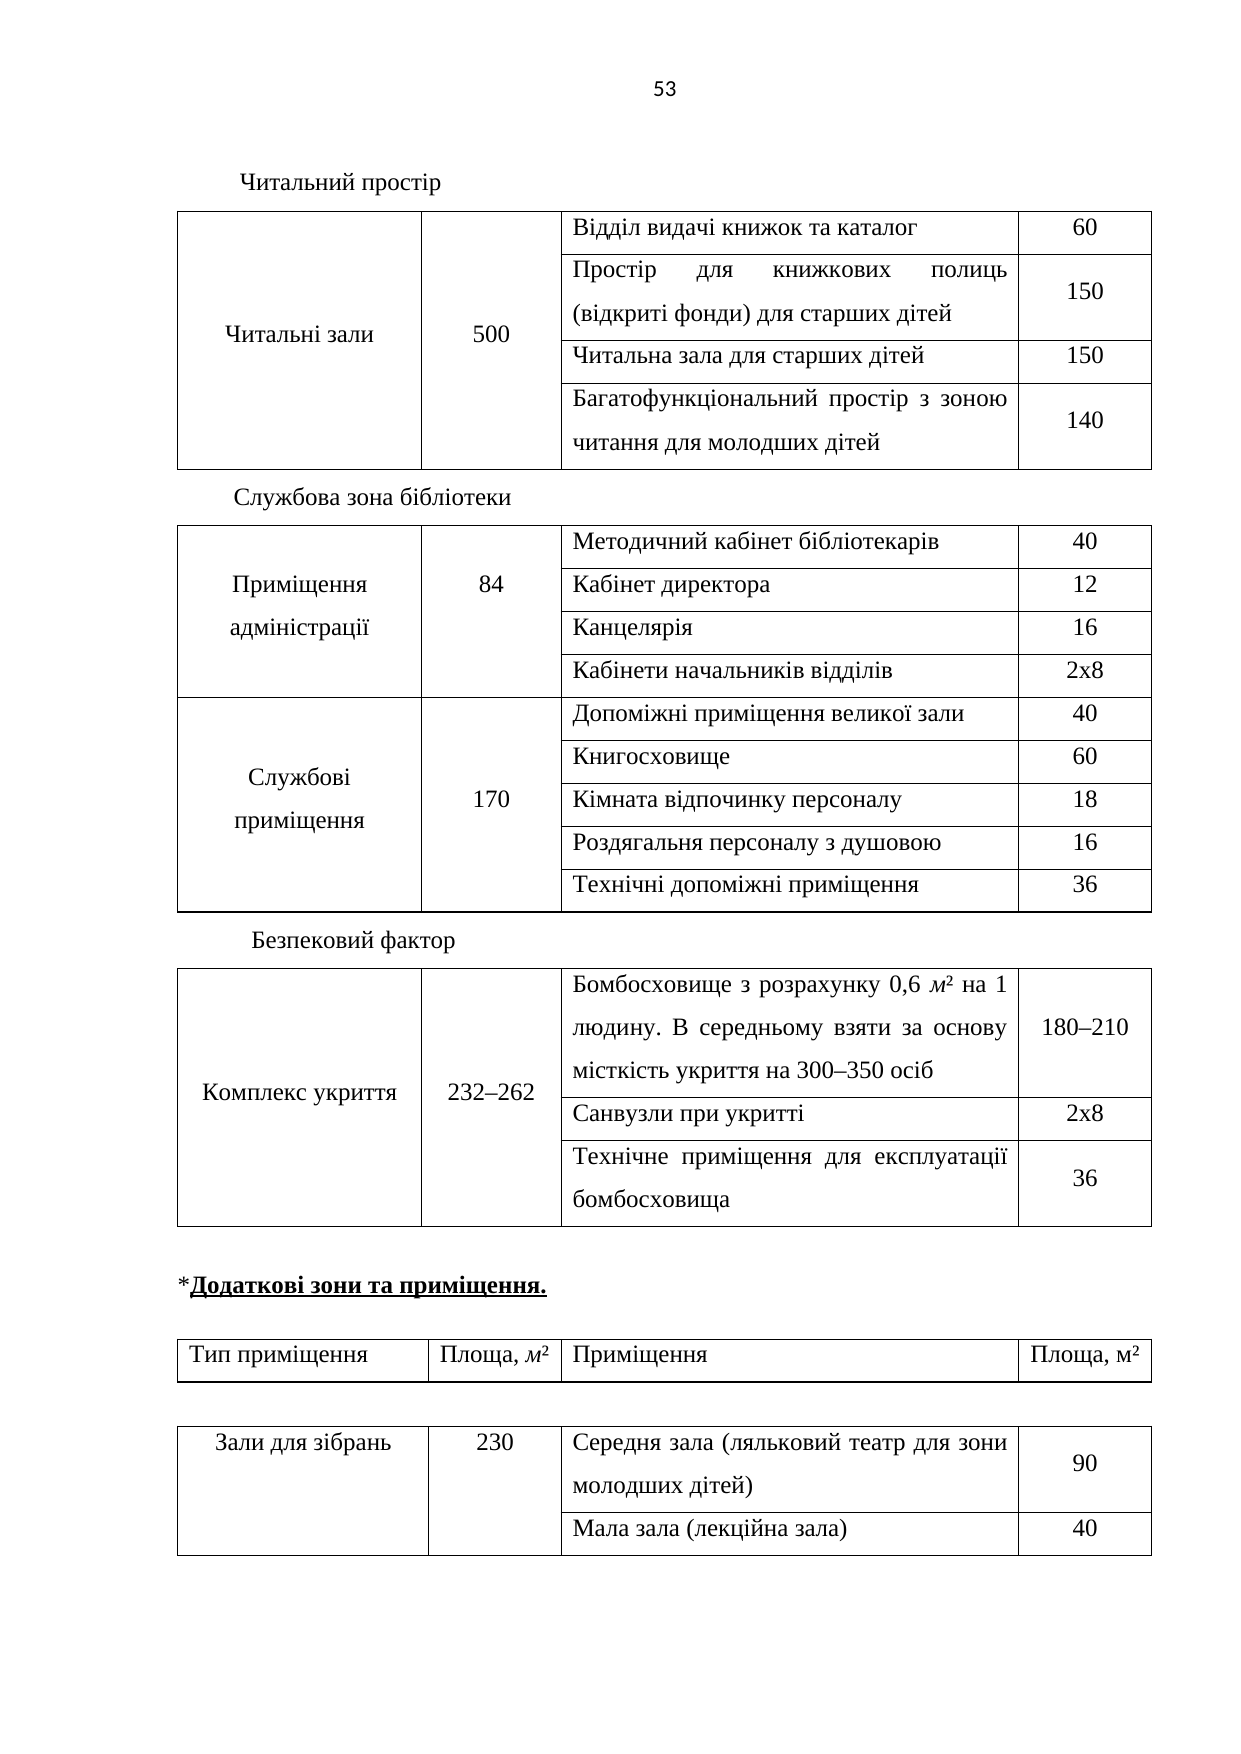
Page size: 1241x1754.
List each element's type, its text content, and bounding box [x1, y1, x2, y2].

table_cell Санвузли при укритті [562, 1098, 1018, 1140]
table_cell Багатофункціональний простір з зоною читання для молодших дітей [562, 384, 1018, 468]
table_cell 16 [1019, 827, 1151, 868]
table_cell Роздягальня персоналу з душовою [562, 827, 1018, 868]
text *Додаткові зони та приміщення. [177, 1270, 1152, 1299]
table_header Приміщення адміністрації [178, 526, 421, 697]
table_header Тип приміщення [178, 1340, 428, 1381]
table_cell 40 [1019, 1513, 1151, 1554]
table_header 84 [422, 526, 561, 697]
table_cell Кабінети начальників відділів [562, 655, 1018, 697]
table_cell 36 [1019, 870, 1151, 911]
table_header 230 [429, 1427, 561, 1554]
table_header 232–262 [422, 969, 561, 1226]
table_header Площа, м² [429, 1340, 561, 1381]
text Безпековий фактор [177, 925, 1152, 954]
table_cell 170 [422, 698, 561, 911]
table_header 90 [1019, 1427, 1151, 1512]
table_cell 140 [1019, 384, 1151, 468]
table_header Площа, м² [1019, 1340, 1151, 1381]
table_cell Допоміжні приміщення великої зали [562, 698, 1018, 740]
table_header Зали для зібрань [178, 1427, 428, 1554]
table_cell Книгосховище [562, 741, 1018, 783]
table_header Відділ видачі книжок та каталог [562, 212, 1018, 253]
table_cell Кімната відпочинку персоналу [562, 784, 1018, 826]
table_header Бомбосховище з розрахунку 0,6 м² на 1 людину. В середньому взяти за основу місткість укриття на 300–350 осіб [562, 969, 1018, 1097]
text Читальний простір [177, 167, 1152, 196]
table_header Середня зала (ляльковий театр для зони молодших дітей) [562, 1427, 1018, 1512]
table_header Методичний кабінет бібліотекарів [562, 526, 1018, 568]
table_cell Технічне приміщення для експлуатації бомбосховища [562, 1141, 1018, 1226]
table_cell Службові приміщення [178, 698, 421, 911]
table_header Читальні зали [178, 212, 421, 468]
table_cell 12 [1019, 569, 1151, 611]
table_cell 16 [1019, 612, 1151, 654]
table_cell Кабінет директора [562, 569, 1018, 611]
table_cell 2х8 [1019, 1098, 1151, 1140]
table_cell 150 [1019, 341, 1151, 382]
table_header 60 [1019, 212, 1151, 253]
table_cell 150 [1019, 255, 1151, 339]
table_cell Читальна зала для старших дітей [562, 341, 1018, 382]
table_cell Технічні допоміжні приміщення [562, 870, 1018, 911]
table_cell 36 [1019, 1141, 1151, 1226]
table_header Приміщення [562, 1340, 1018, 1381]
table_cell Канцелярія [562, 612, 1018, 654]
table_cell 2х8 [1019, 655, 1151, 697]
text Службова зона бібліотеки [177, 482, 1152, 511]
table_cell 40 [1019, 698, 1151, 740]
table_header 40 [1019, 526, 1151, 568]
table_cell 18 [1019, 784, 1151, 826]
table_header Комплекс укриття [178, 969, 421, 1226]
table_cell 60 [1019, 741, 1151, 783]
table_cell Простір для книжкових полиць (відкриті фонди) для старших дітей [562, 255, 1018, 339]
table_header 180–210 [1019, 969, 1151, 1097]
table_cell Мала зала (лекційна зала) [562, 1513, 1018, 1554]
table_header 500 [422, 212, 561, 468]
